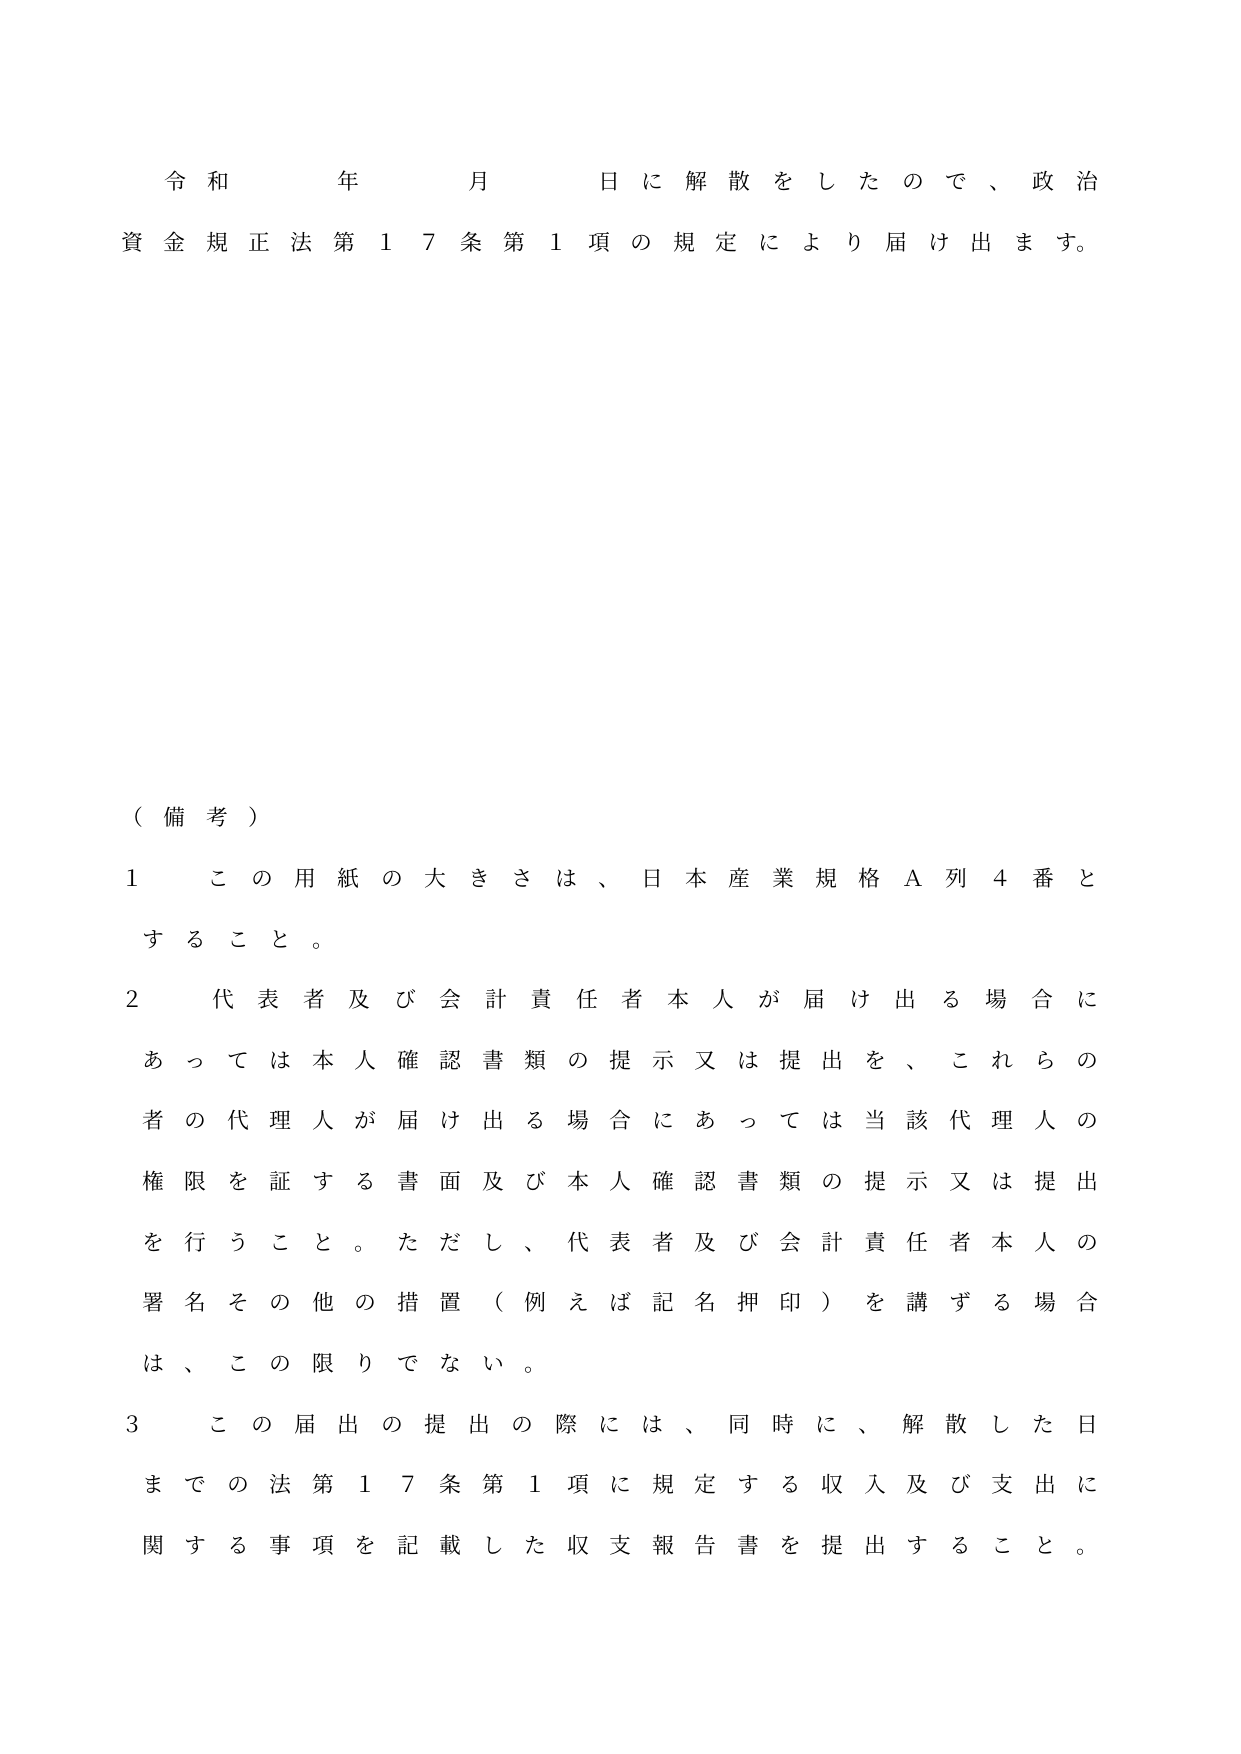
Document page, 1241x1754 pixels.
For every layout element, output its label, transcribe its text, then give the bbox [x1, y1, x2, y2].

text １ この用紙の大きさは、日本産業規格Ａ列４番とすること。 [121, 847, 1119, 968]
text 令和 年 月 日に解散をしたので、政治資金規正法第１７条第１項の規定により届け出ます。 [121, 149, 1119, 271]
text ２ 代表者及び会計責任者本人が届け出る場合にあっては本人確認書類の提示又は提出を、これらの者の代理人が届け出る場合にあっては当該代理人の権限を証する書面及び本人確認書類の提示又は提出を行うこと。ただし、代表者及び会計責任者本人の署名その他の措置（例えば記名押印）を講ずる場合は、この限りでない。 [121, 968, 1119, 1392]
text （備考） [121, 786, 1119, 847]
text ３ この届出の提出の際には、同時に、解散した日までの法第１７条第１項に規定する収入及び支出に関する事項を記載した収支報告書を提出すること。 [121, 1392, 1119, 1574]
